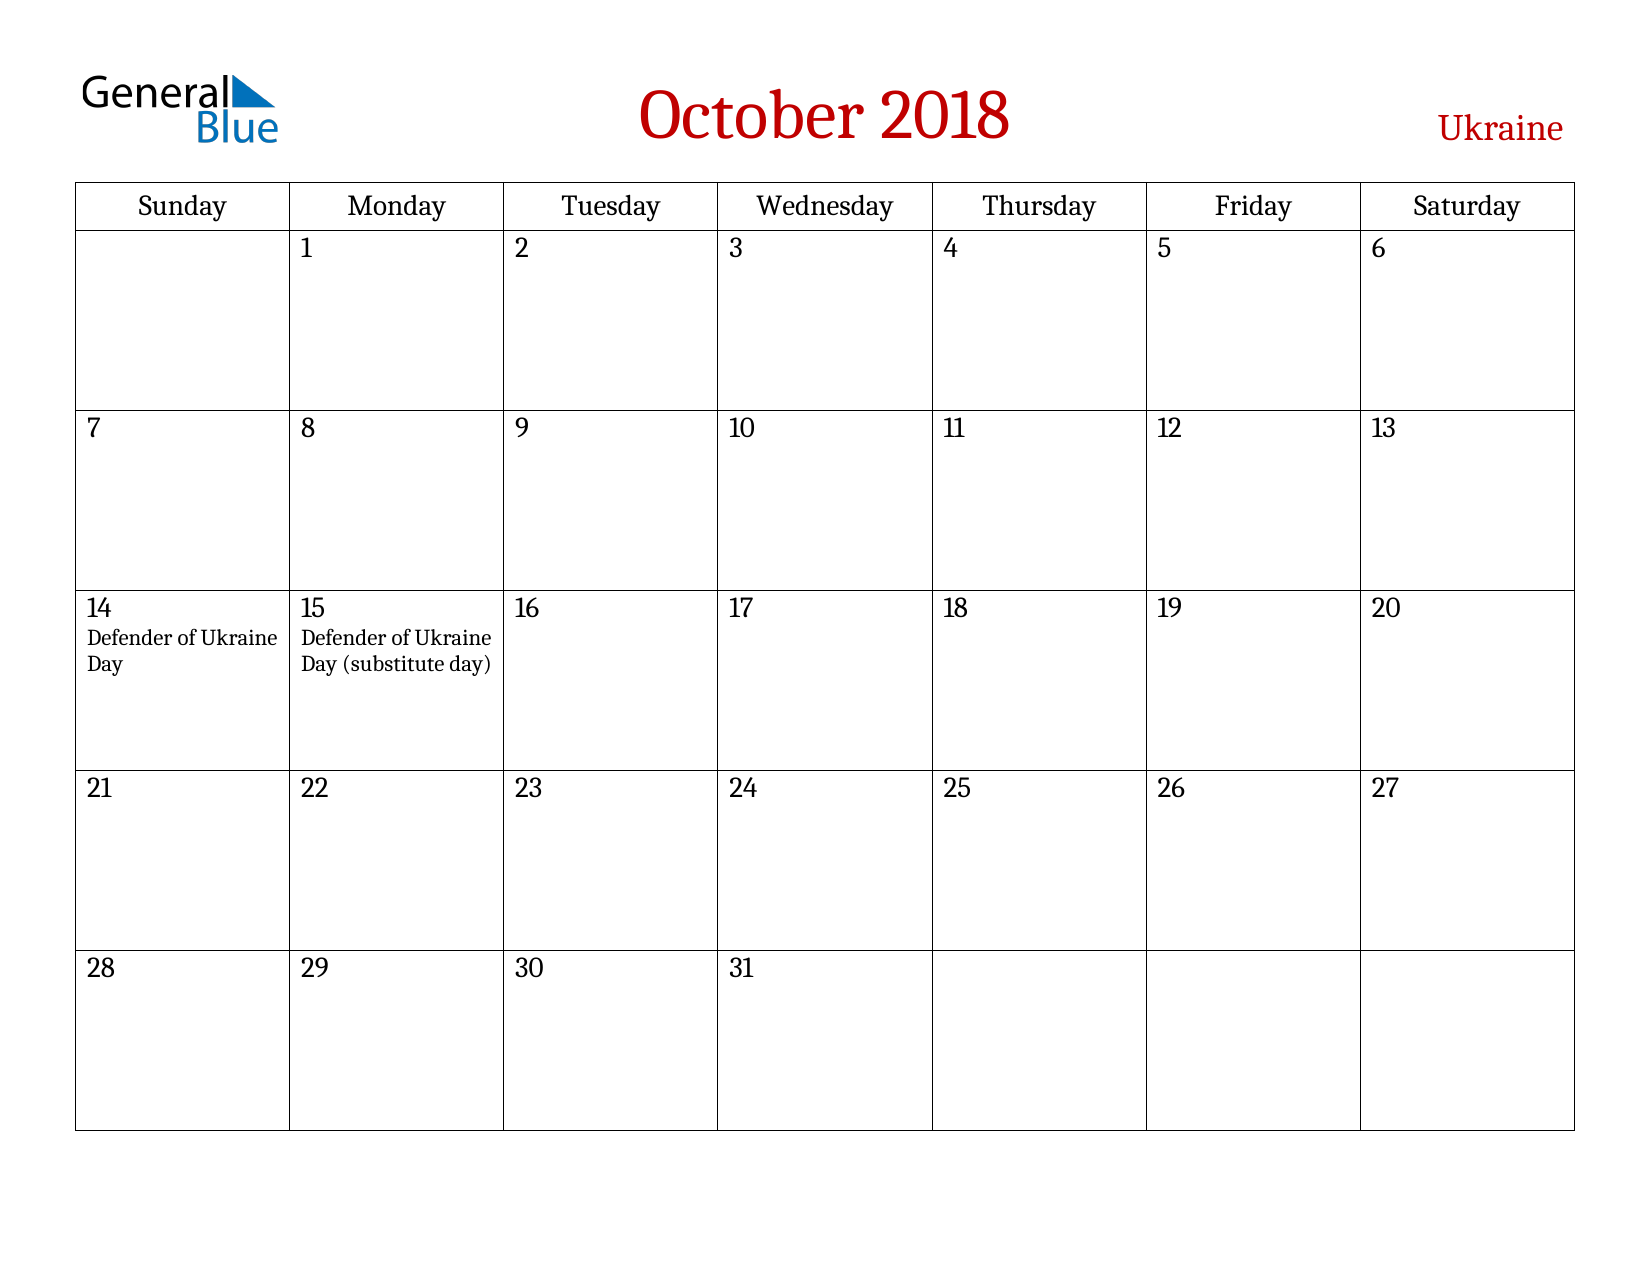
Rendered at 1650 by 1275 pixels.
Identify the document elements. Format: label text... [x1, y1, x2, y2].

table_cell [1147, 265, 1360, 410]
table_cell 4 [933, 231, 1146, 264]
table_cell 26 [1147, 771, 1360, 805]
table_cell [1361, 985, 1574, 1130]
table_cell [718, 445, 932, 590]
table_cell 2 [504, 231, 717, 264]
table_cell Friday [1147, 183, 1360, 230]
table_cell 21 [76, 771, 289, 805]
table_cell 30 [504, 951, 717, 985]
table_cell [76, 231, 289, 264]
table_cell 8 [290, 411, 503, 444]
table_cell [933, 805, 1146, 950]
table_cell [1147, 625, 1360, 770]
table_cell [76, 445, 289, 590]
table_cell 24 [718, 771, 932, 805]
table_cell 22 [290, 771, 503, 805]
table_cell [718, 625, 932, 770]
table_cell [504, 805, 717, 950]
table_cell 6 [1361, 231, 1574, 264]
table_cell 12 [1147, 411, 1360, 444]
table_cell 27 [1361, 771, 1574, 805]
table_cell [718, 265, 932, 410]
table_cell Monday [290, 183, 503, 230]
table_cell [933, 951, 1146, 985]
table_cell 14 [76, 591, 289, 625]
table_cell [1361, 805, 1574, 950]
table_cell [504, 985, 717, 1130]
table_cell 31 [718, 951, 932, 985]
table_cell [1361, 951, 1574, 985]
table_cell Sunday [76, 183, 289, 230]
table_cell 10 [718, 411, 932, 444]
table_cell [718, 805, 932, 950]
table_cell [1147, 951, 1360, 985]
table_cell [504, 265, 717, 410]
table_cell Tuesday [504, 183, 717, 230]
table_cell [1147, 445, 1360, 590]
table_cell [76, 985, 289, 1130]
table_cell [933, 265, 1146, 410]
table_cell 23 [504, 771, 717, 805]
table_cell 28 [76, 951, 289, 985]
table_cell [1361, 625, 1574, 770]
table_cell [718, 985, 932, 1130]
table_header Ukraine [1146, 75, 1574, 182]
table_cell [290, 265, 503, 410]
table_cell 17 [718, 591, 932, 625]
table_cell [933, 985, 1146, 1130]
table_cell 13 [1361, 411, 1574, 444]
table_cell Defender of Ukraine Day [76, 625, 289, 770]
table_cell 7 [76, 411, 289, 444]
table_cell [1147, 985, 1360, 1130]
table_cell [76, 265, 289, 410]
picture [82, 75, 278, 143]
table_cell Saturday [1361, 183, 1574, 230]
table_cell [76, 805, 289, 950]
table_cell [504, 625, 717, 770]
table_cell [290, 985, 503, 1130]
table_cell 25 [933, 771, 1146, 805]
table_cell 18 [933, 591, 1146, 625]
table_cell 11 [933, 411, 1146, 444]
table_cell 15 [290, 591, 503, 625]
table_cell [933, 445, 1146, 590]
table_cell [290, 805, 503, 950]
table_cell [290, 445, 503, 590]
table_cell Thursday [933, 183, 1146, 230]
table_cell 9 [504, 411, 717, 444]
table_cell 29 [290, 951, 503, 985]
table_header [76, 75, 503, 182]
table_cell 1 [290, 231, 503, 264]
table_header October 2018 [504, 75, 1146, 182]
table_cell Defender of Ukraine Day (substitute day) [290, 625, 503, 770]
table_cell 5 [1147, 231, 1360, 264]
table_cell 20 [1361, 591, 1574, 625]
table_cell [1361, 265, 1574, 410]
table_cell 16 [504, 591, 717, 625]
table_cell [504, 445, 717, 590]
table_cell 19 [1147, 591, 1360, 625]
table_cell Wednesday [718, 183, 932, 230]
table_cell [1361, 445, 1574, 590]
table_cell 3 [718, 231, 932, 264]
table_cell [933, 625, 1146, 770]
table_cell [1147, 805, 1360, 950]
